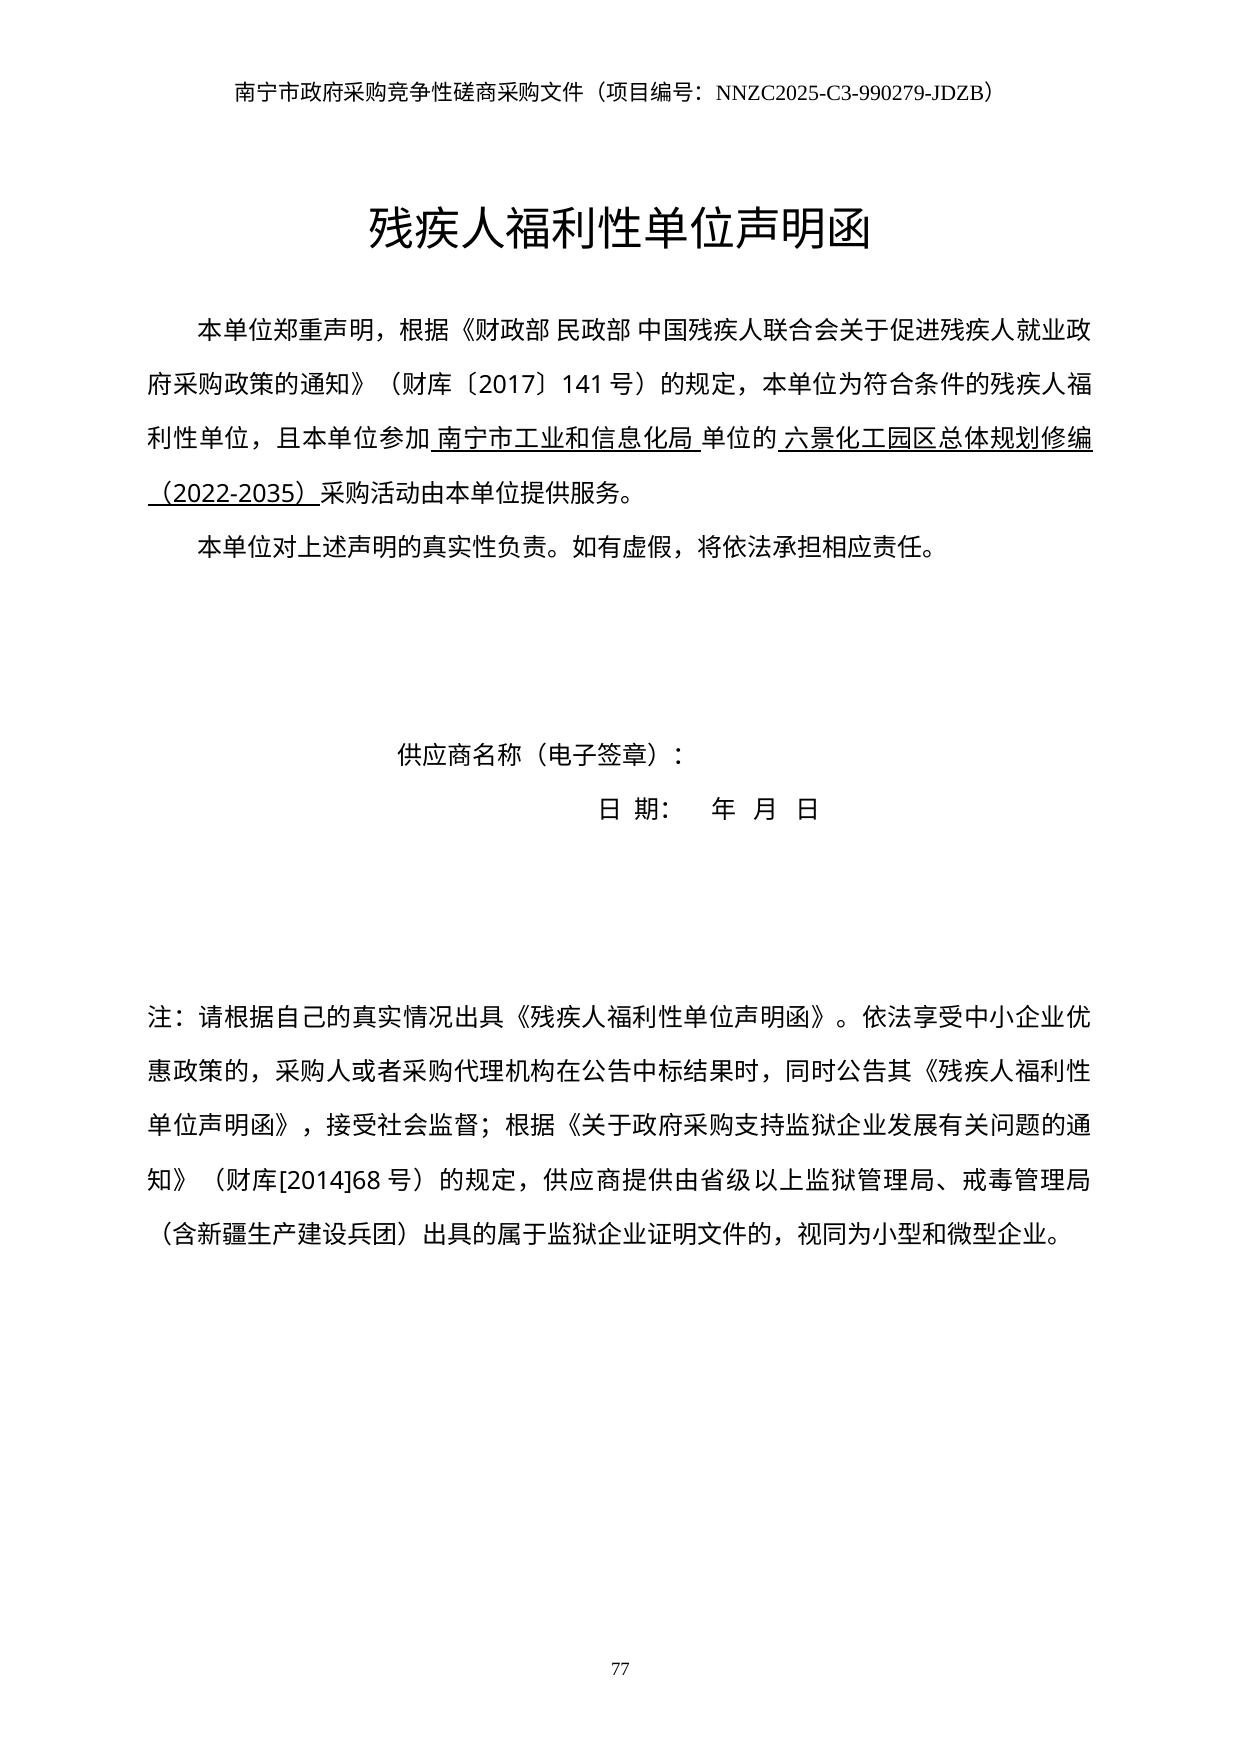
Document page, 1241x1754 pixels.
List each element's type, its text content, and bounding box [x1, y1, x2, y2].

text 供应商名称（电子签章）： [148, 735, 1093, 771]
text 日 期： 年 月 日 [148, 789, 1093, 826]
text 本单位对上述声明的真实性负责。如有虚假，将依法承担相应责任。 [148, 528, 1093, 564]
text 残疾人福利性单位声明函 [148, 202, 1093, 256]
text 本单位郑重声明，根据《财政部 民政部 中国残疾人联合会关于促进残疾人就业政府采购政策的通知》（财库〔2017〕141号）的规定，本单位为符合条件的残疾人福利性单位，且本单位参加 南宁市工业和信息化局 单位的 六景化工园区总体规划修编（2022-2035）采购活动由本单位提供服务。 [148, 310, 1093, 509]
text 注：请根据自己的真实情况出具《残疾人福利性单位声明函》。依法享受中小企业优惠政策的，采购人或者采购代理机构在公告中标结果时，同时公告其《残疾人福利性单位声明函》，接受社会监督；根据《关于政府采购支持监狱企业发展有关问题的通知》（财库[2014]68号）的规定，供应商提供由省级以上监狱管理局、戒毒管理局（含新疆生产建设兵团）出具的属于监狱企业证明文件的，视同为小型和微型企业。 [148, 997, 1093, 1251]
